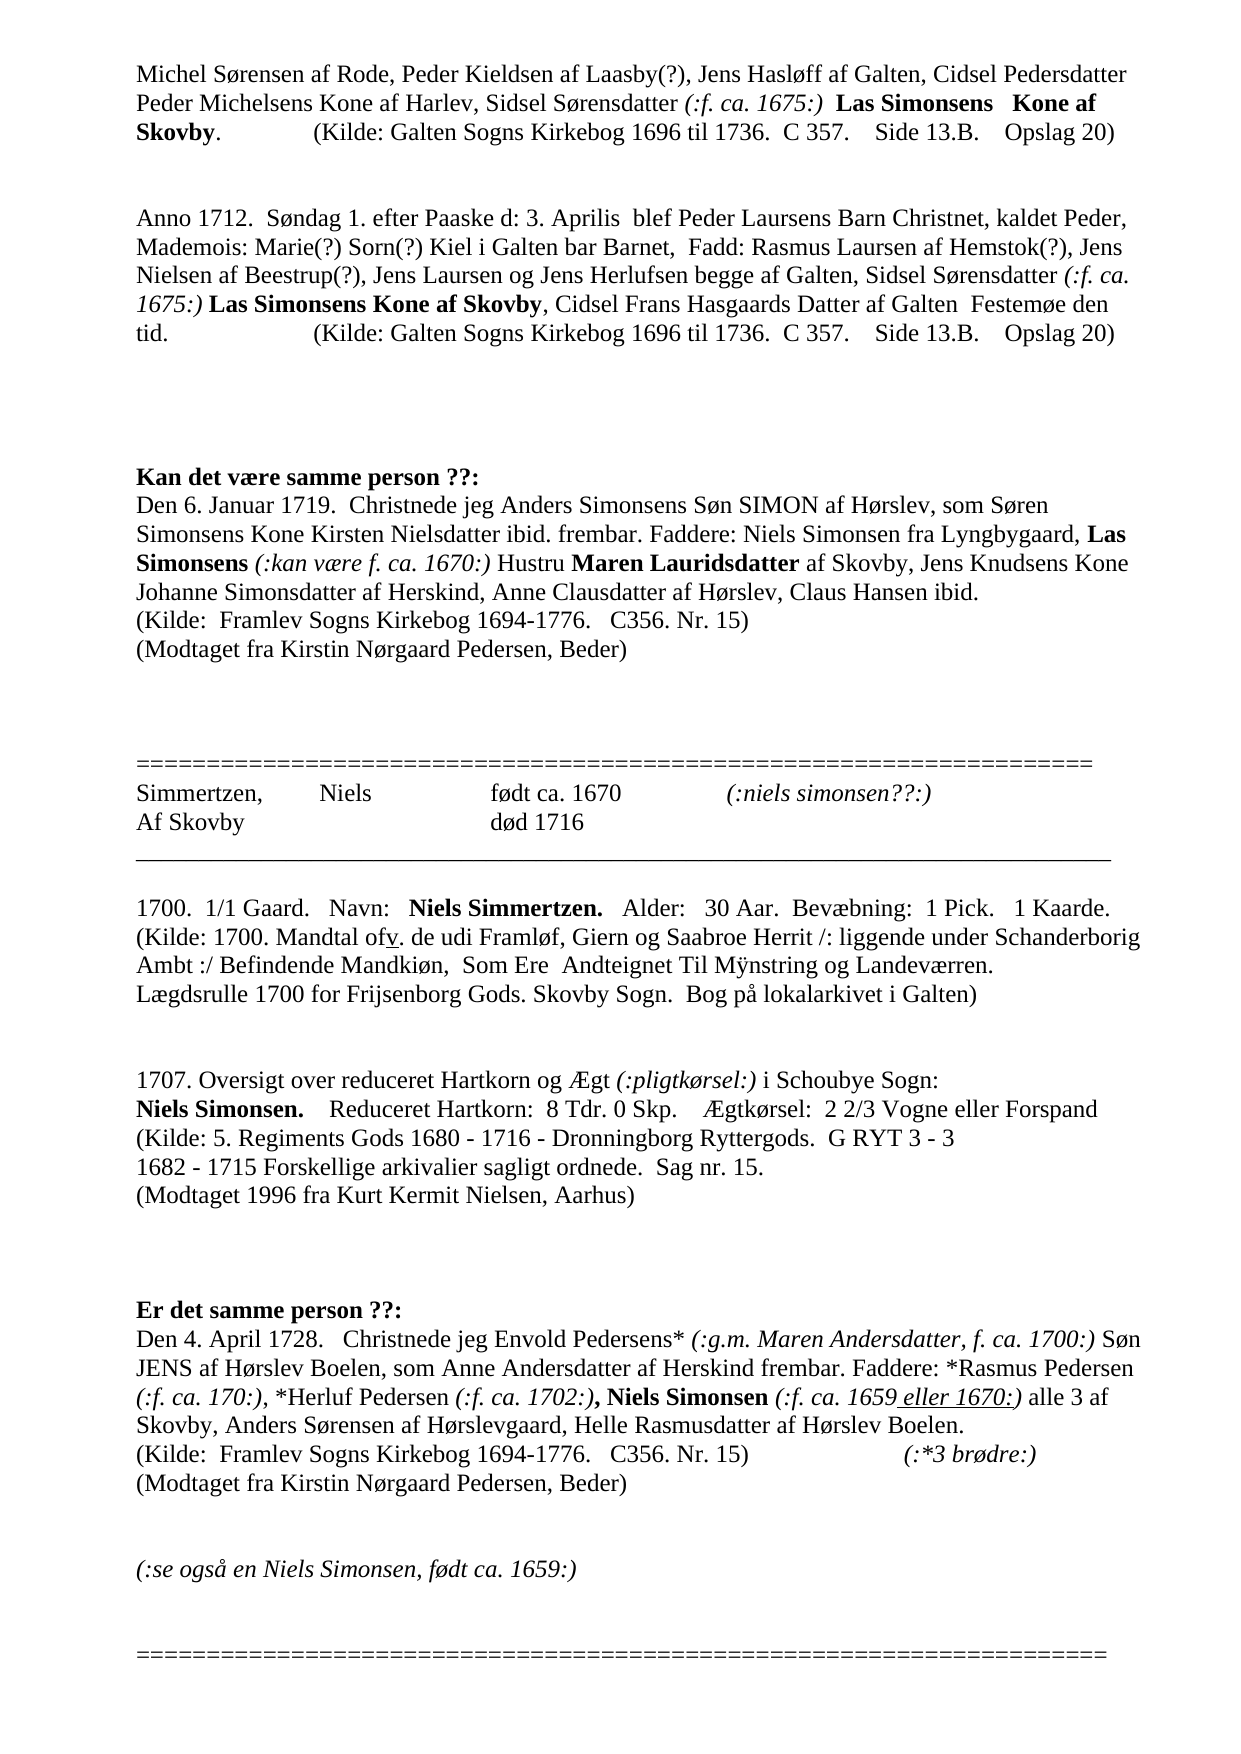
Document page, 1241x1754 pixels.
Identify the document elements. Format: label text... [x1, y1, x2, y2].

text (Kilde: 5. Regiments Gods 1680 - 1716 - Dronningborg Ryttergods. G RYT 3 - 3 [136, 1123, 1146, 1152]
text Af Skovby død 1716 [136, 807, 1146, 835]
text Simmertzen, Niels født ca. 1670 (:niels simonsen??:) [136, 778, 1146, 807]
text 1700. 1/1 Gaard. Navn: Niels Simmertzen. Alder: 30 Aar. Bevæbning: 1 Pick. 1 Kaarde. [136, 893, 1146, 922]
text (Modtaget 1996 fra Kurt Kermit Nielsen, Aarhus) [136, 1180, 1146, 1209]
text (Modtaget fra Kirstin Nørgaard Pedersen, Beder) [136, 1468, 1146, 1497]
text ______________________________________________________________________________ [136, 835, 1146, 864]
text Er det samme person ??: [136, 1295, 1146, 1324]
text Den 4. April 1728. Christnede jeg Envold Pedersens* (:g.m. Maren Andersdatter, f. ca. 1700:) Søn JENS af Hørslev Boelen, som Anne Andersdatter af Herskind frembar. Faddere: *Rasmus Pedersen (:f. ca. 170:), *Herluf Pedersen (:f. ca. 1702:), Niels Simonsen (:f. ca. 1659 eller 1670:) alle 3 af Skovby, Anders Sørensen af Hørslevgaard, Helle Rasmusdatter af Hørslev Boelen. [136, 1324, 1146, 1439]
text (Kilde: Framlev Sogns Kirkebog 1694-1776. C356. Nr. 15) [136, 605, 1146, 634]
text 1682 - 1715 Forskellige arkivalier sagligt ordnede. Sag nr. 15. [136, 1152, 1146, 1180]
text ===================================================================== [136, 1640, 1146, 1669]
text (Modtaget fra Kirstin Nørgaard Pedersen, Beder) [136, 634, 1146, 663]
text (Kilde: Framlev Sogns Kirkebog 1694-1776. C356. Nr. 15) (:*3 brødre:) [136, 1439, 1146, 1468]
text Anno 1712. Søndag 1. efter Paaske d: 3. Aprilis blef Peder Laursens Barn Christnet, kaldet Peder, Mademois: Marie(?) Sorn(?) Kiel i Galten bar Barnet, Fadd: Rasmus Laursen af Hemstok(?), Jens Nielsen af Beestrup(?), Jens Laursen og Jens Herlufsen begge af Galten, Sidsel Sørensdatter (:f. ca. 1675:) Las Simonsens Kone af Skovby, Cidsel Frans Hasgaards Datter af Galten Festemøe den tid. (Kilde: Galten Sogns Kirkebog 1696 til 1736. C 357. Side 13.B. Opslag 20) [136, 203, 1146, 347]
text ==================================================================== [136, 749, 1146, 778]
text (Kilde: 1700. Mandtal ofv. de udi Framløf, Giern og Saabroe Herrit /: liggende under Schanderborig Ambt :/ Befindende Mandkiøn, Som Ere Andteignet Til Mÿnstring og Landeværren. [136, 922, 1146, 979]
text Den 6. Januar 1719. Christnede jeg Anders Simonsens Søn SIMON af Hørslev, som Søren Simonsens Kone Kirsten Nielsdatter ibid. frembar. Faddere: Niels Simonsen fra Lyngbygaard, Las Simonsens (:kan være f. ca. 1670:) Hustru Maren Lauridsdatter af Skovby, Jens Knudsens Kone Johanne Simonsdatter af Herskind, Anne Clausdatter af Hørslev, Claus Hansen ibid. [136, 490, 1146, 605]
text Niels Simonsen. Reduceret Hartkorn: 8 Tdr. 0 Skp. Ægtkørsel: 2 2/3 Vogne eller Forspand [136, 1094, 1146, 1123]
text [136, 59, 1146, 145]
text Lægdsrulle 1700 for Frijsenborg Gods. Skovby Sogn. Bog på lokalarkivet i Galten) [136, 979, 1146, 1008]
text Kan det være samme person ??: [136, 462, 1146, 490]
text 1707. Oversigt over reduceret Hartkorn og Ægt (:pligtkørsel:) i Schoubye Sogn: [136, 1065, 1146, 1094]
text (:se også en Niels Simonsen, født ca. 1659:) [136, 1554, 1146, 1583]
